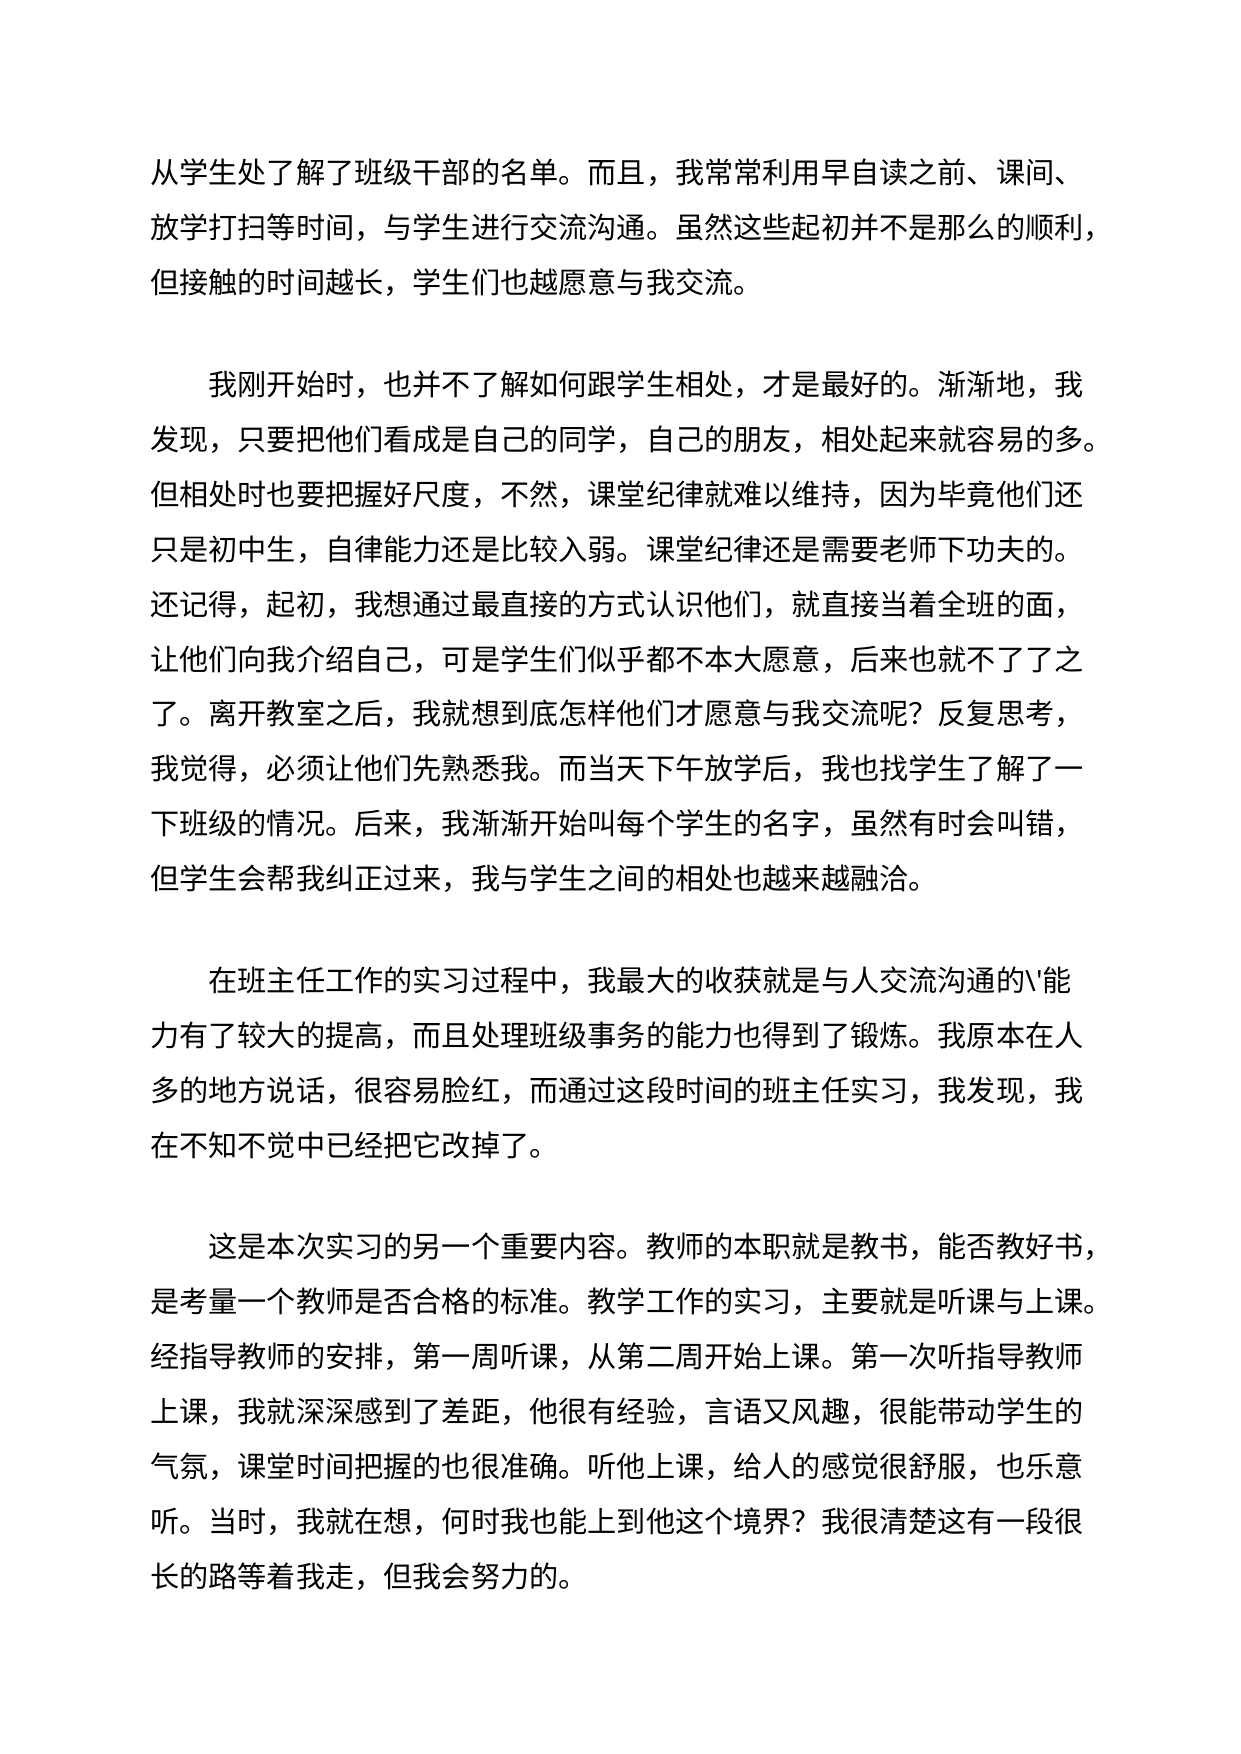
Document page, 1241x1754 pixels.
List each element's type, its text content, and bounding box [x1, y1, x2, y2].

text 我刚开始时，也并不了解如何跟学生相处，才是最好的。渐渐地，我发现，只要把他们看成是自己的同学，自己的朋友，相处起来就容易的多。但相处时也要把握好尺度，不然，课堂纪律就难以维持，因为毕竟他们还只是初中生，自律能力还是比较入弱。课堂纪律还是需要老师下功夫的。还记得，起初，我想通过最直接的方式认识他们，就直接当着全班的面，让他们向我介绍自己，可是学生们似乎都不本大愿意，后来也就不了了之了。离开教室之后，我就想到底怎样他们才愿意与我交流呢？反复思考，我觉得，必须让他们先熟悉我。而当天下午放学后，我也找学生了解了一下班级的情况。后来，我渐渐开始叫每个学生的名字，虽然有时会叫错，但学生会帮我纠正过来，我与学生之间的相处也越来越融洽。 [150, 362, 1090, 898]
text 在班主任工作的实习过程中，我最大的收获就是与人交流沟通的\'能力有了较大的提高，而且处理班级事务的能力也得到了锻炼。我原本在人多的地方说话，很容易脸红，而通过这段时间的班主任实习，我发现，我在不知不觉中已经把它改掉了。 [150, 957, 1090, 1164]
text 这是本次实习的另一个重要内容。教师的本职就是教书，能否教好书，是考量一个教师是否合格的标准。教学工作的实习，主要就是听课与上课。经指导教师的安排，第一周听课，从第二周开始上课。第一次听指导教师上课，我就深深感到了差距，他很有经验，言语又风趣，很能带动学生的气氛，课堂时间把握的也很准确。听他上课，给人的感觉很舒服，也乐意听。当时，我就在想，何时我也能上到他这个境界？我很清楚这有一段很长的路等着我走，但我会努力的。 [150, 1224, 1090, 1596]
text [150, 150, 1090, 302]
